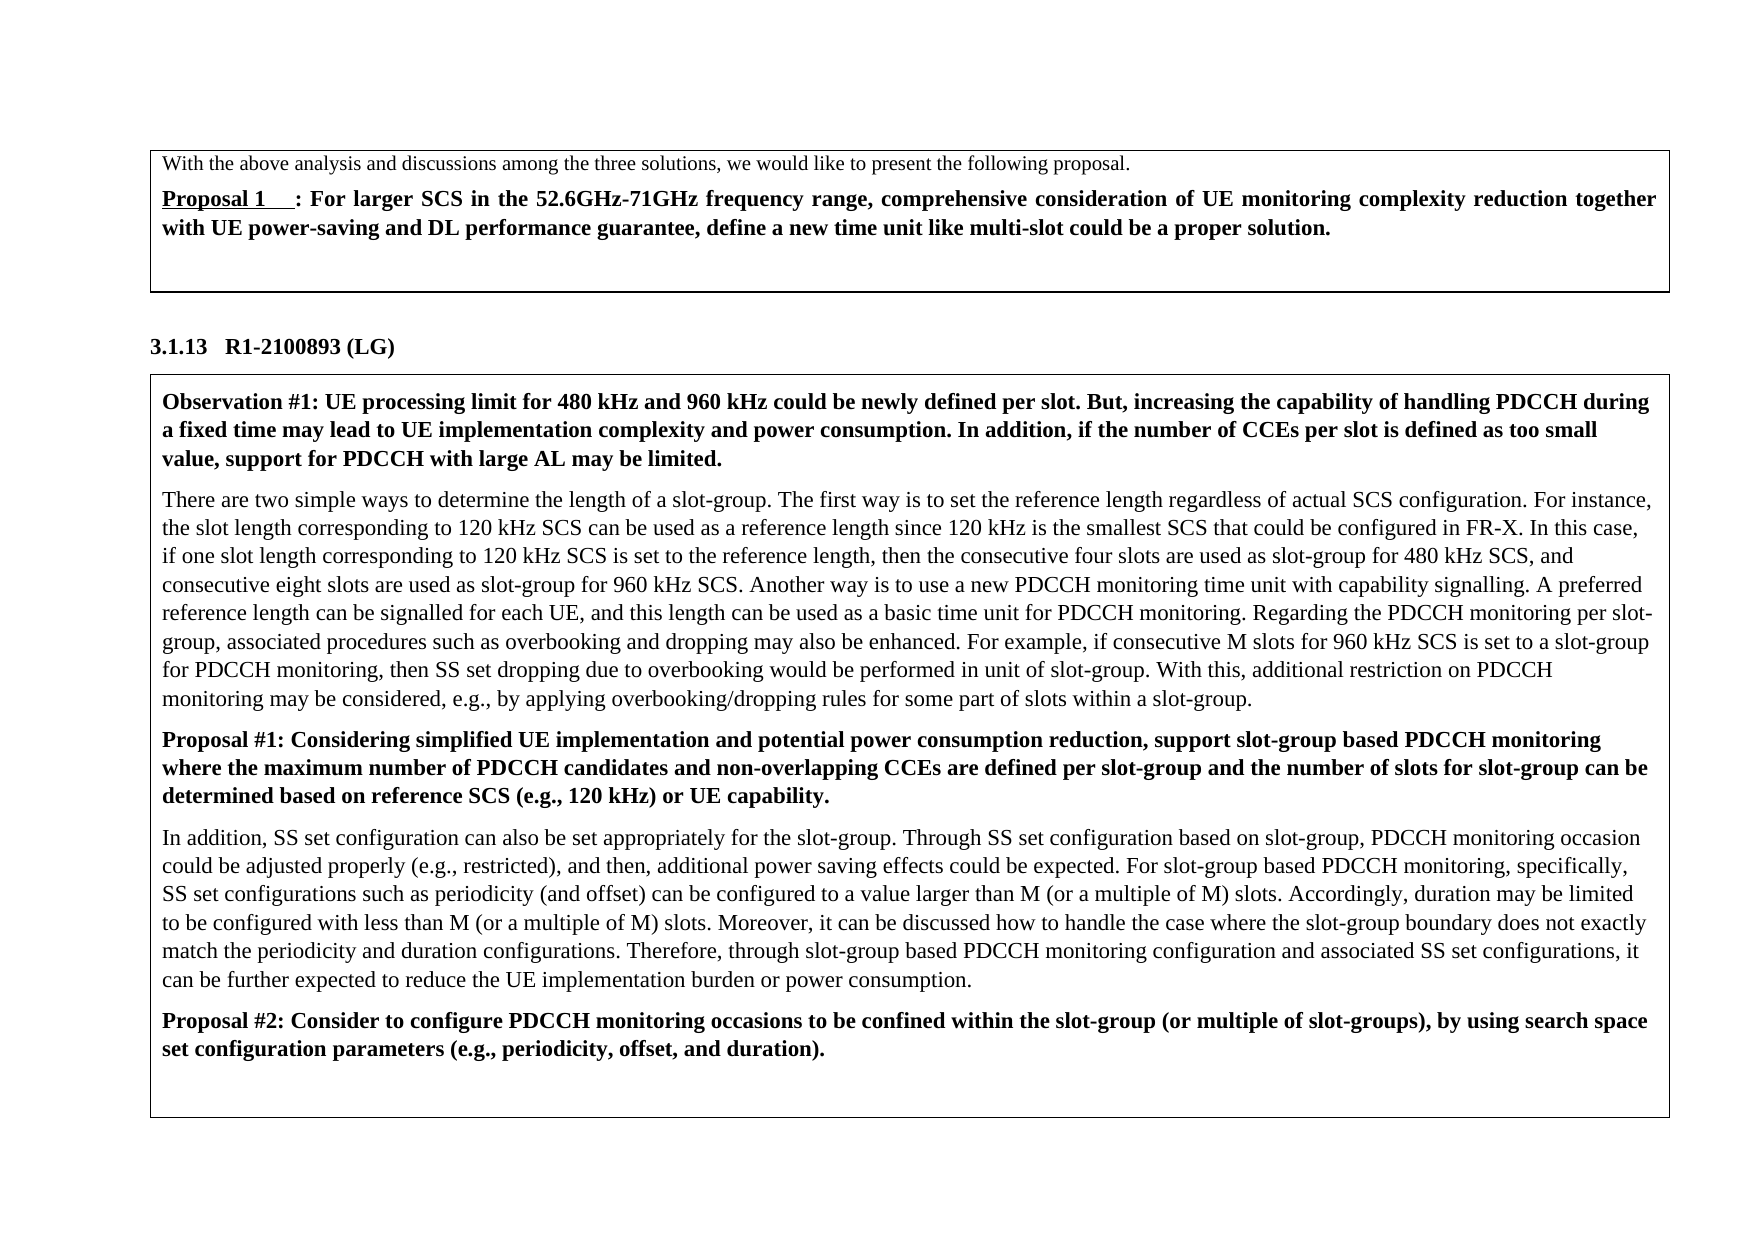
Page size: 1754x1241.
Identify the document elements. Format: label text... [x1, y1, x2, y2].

table_header Observation #1: UE processing limit for 480 kHz and 960 kHz could be newly defined per slot. But, increasing the capability of handling PDCCH during a fixed time may lead to UE implementation complexity and power consumption. In addition, if the number of CCEs per slot is defined as too small value, support for PDCCH with large AL may be limited. There are two simple ways to determine the length of a slot-group. The first way is to set the reference length regardless of actual SCS configuration. For instance, the slot length corresponding to 120 kHz SCS can be used as a reference length since 120 kHz is the smallest SCS that could be configured in FR-X. In this case, if one slot length corresponding to 120 kHz SCS is set to the reference length, then the consecutive four slots are used as slot-group for 480 kHz SCS, and consecutive eight slots are used as slot-group for 960 kHz SCS. Another way is to use a new PDCCH monitoring time unit with capability signalling. A preferred reference length can be signalled for each UE, and this length can be used as a basic time unit for PDCCH monitoring. Regarding the PDCCH monitoring per slot-group, associated procedures such as overbooking and dropping may also be enhanced. For example, if consecutive M slots for 960 kHz SCS is set to a slot-group for PDCCH monitoring, then SS set dropping due to overbooking would be performed in unit of slot-group. With this, additional restriction on PDCCH monitoring may be considered, e.g., by applying overbooking/dropping rules for some part of slots within a slot-group. Proposal #1: Considering simplified UE implementation and potential power consumption reduction, support slot-group based PDCCH monitoring where the maximum number of PDCCH candidates and non-overlapping CCEs are defined per slot-group and the number of slots for slot-group can be determined based on reference SCS (e.g., 120 kHz) or UE capability. In addition, SS set configuration can also be set appropriately for the slot-group. Through SS set configuration based on slot-group, PDCCH monitoring occasion could be adjusted properly (e.g., restricted), and then, additional power saving effects could be expected. For slot-group based PDCCH monitoring, specifically, SS set configurations such as periodicity (and offset) can be configured to a value larger than M (or a multiple of M) slots. Accordingly, duration may be limited to be configured with less than M (or a multiple of M) slots. Moreover, it can be discussed how to handle the case where the slot-group boundary does not exactly match the periodicity and duration configurations. Therefore, through slot-group based PDCCH monitoring configuration and associated SS set configurations, it can be further expected to reduce the UE implementation burden or power consumption. Proposal #2: Consider to configure PDCCH monitoring occasions to be confined within the slot-group (or multiple of slot-groups), by using search space set configuration parameters (e.g., periodicity, offset, and duration). [151, 375, 1669, 1117]
subtitle R1-2100893 (LG) [150, 333, 1604, 360]
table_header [151, 151, 1669, 291]
